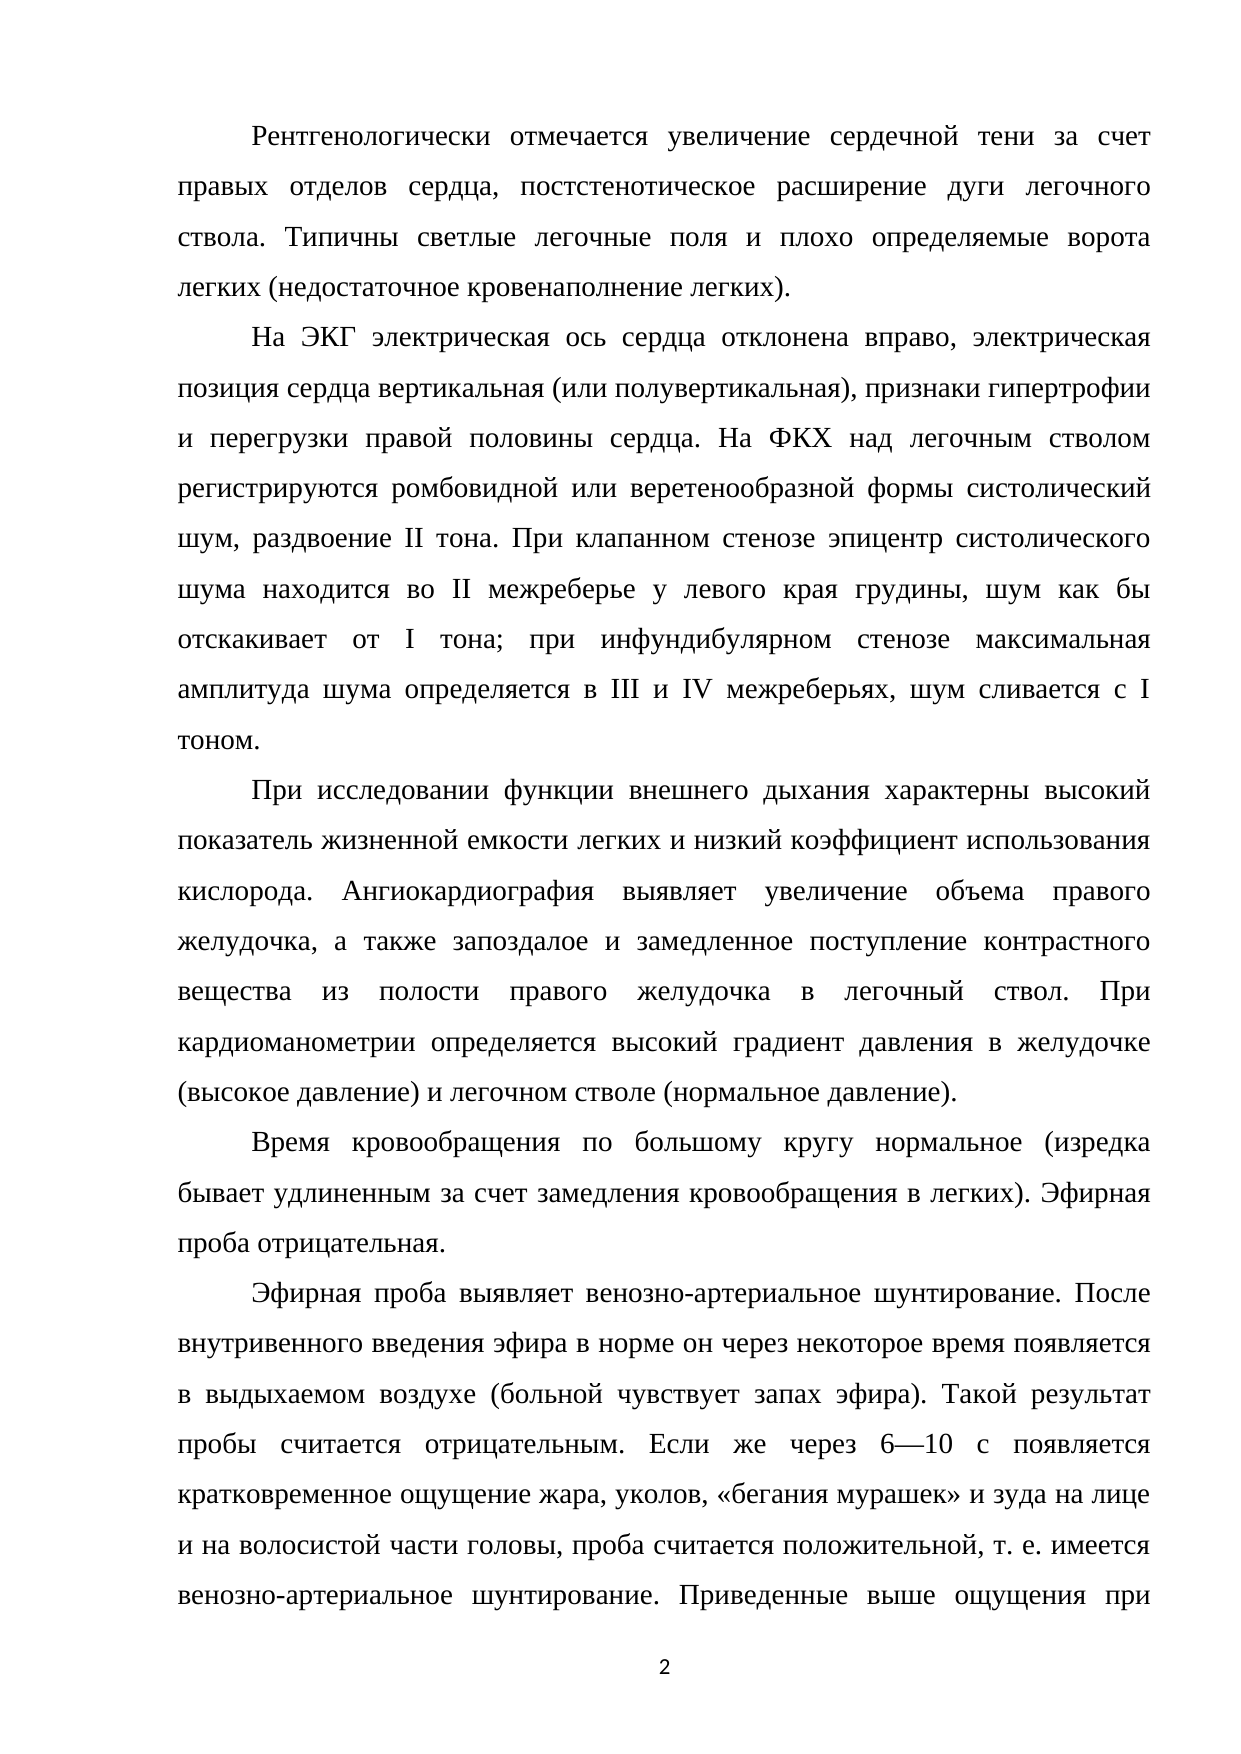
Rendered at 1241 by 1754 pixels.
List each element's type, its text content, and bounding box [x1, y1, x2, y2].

text На ЭКГ электрическая ось сердца отклонена вправо, электрическая позиция сердца вертикальная (или полувертикальная), признаки гипертрофии и перегрузки правой половины сердца. На ФКХ над легочным стволом регистрируются ромбовидной или веретенообразной формы систолический шум, раздвоение II тона. При клапанном стенозе эпицентр систолического шума находится во II межреберье у левого края грудины, шум как бы отскакивает от I тона; при инфундибулярном стенозе максимальная амплитуда шума определяется в III и IV межреберьях, шум сливается с I тоном. [177, 319, 1152, 755]
text Время кровообращения по большому кругу нормальное (изредка бывает удлиненным за счет замедления кровообращения в легких). Эфирная проба отрицательная. [177, 1124, 1152, 1258]
text При исследовании функции внешнего дыхания характерны высокий показатель жизненной емкости легких и низкий коэффициент использования кислорода. Ангиокардиография выявляет увеличение объема правого желудочка, а также запоздалое и замедленное поступление контрастного вещества из полости правого желудочка в легочный ствол. При кардиоманометрии определяется высокий градиент давления в желудочке (высокое давление) и легочном стволе (нормальное давление). [177, 772, 1152, 1108]
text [177, 1275, 1152, 1611]
text Рентгенологически отмечается увеличение сердечной тени за счет правых отделов сердца, постстенотическое расширение дуги легочного ствола. Типичны светлые легочные поля и плохо определяемые ворота легких (недостаточное кровенаполнение легких). [177, 118, 1152, 303]
